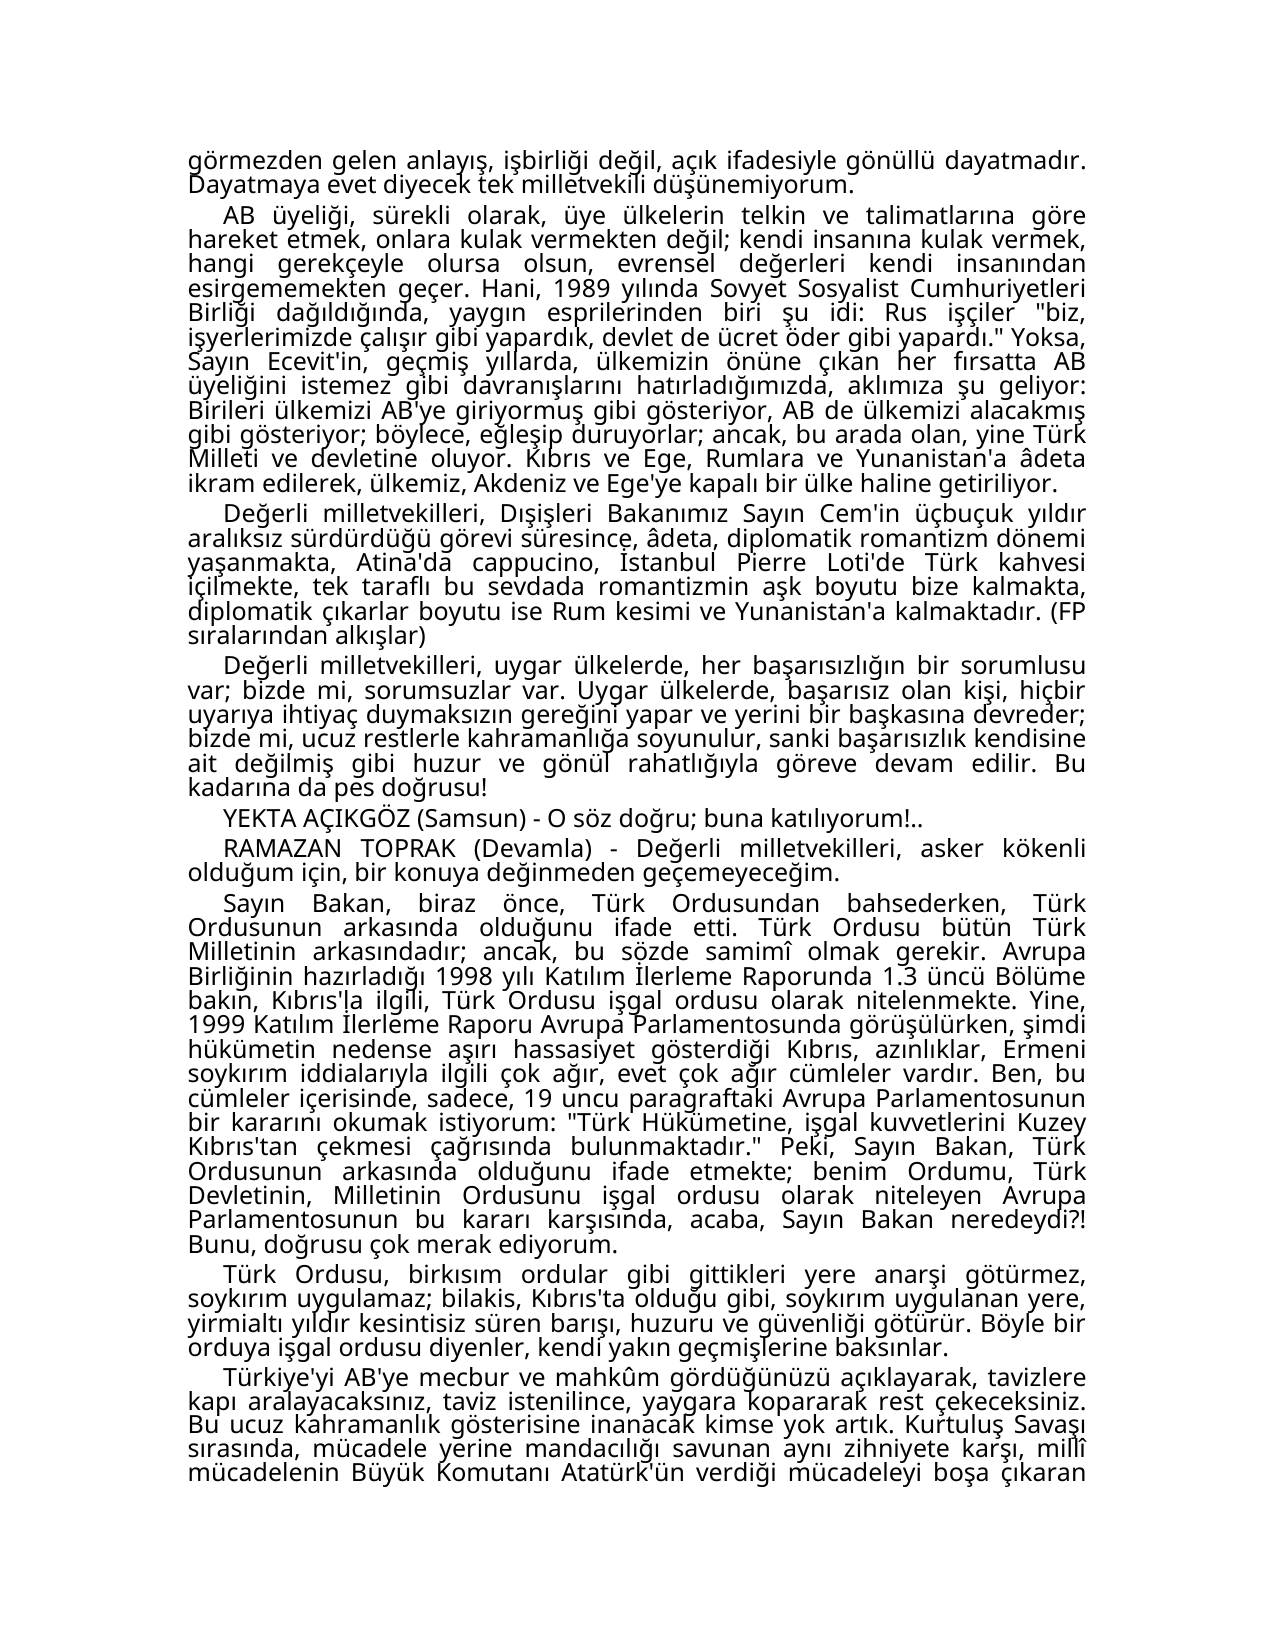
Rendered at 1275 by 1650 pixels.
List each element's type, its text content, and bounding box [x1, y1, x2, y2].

text Değerli milletvekilleri, Dışişleri Bakanımız Sayın Cem'in üçbuçuk yıldır aralıksız sürdürdüğü görevi süresince, âdeta, diplomatik romantizm dönemi yaşanmakta, Atina'da cappucino, İstanbul Pierre Loti'de Türk kahvesi içilmekte, tek taraflı bu sevdada romantizmin aşk boyutu bize kalmakta, diplomatik çıkarlar boyutu ise Rum kesimi ve Yunanistan'a kalmaktadır. (FP sıralarından alkışlar) [187, 503, 1087, 649]
text Türk Ordusu, birkısım ordular gibi gittikleri yere anarşi götürmez, soykırım uygulamaz; bilakis, Kıbrıs'ta olduğu gibi, soykırım uygulanan yere, yirmialtı yıldır kesintisiz süren barışı, huzuru ve güvenliği götürür. Böyle bir orduya işgal ordusu diyenler, kendi yakın geçmişlerine baksınlar. [187, 1264, 1087, 1362]
text YEKTA AÇIKGÖZ (Samsun) - O söz doğru; buna katılıyorum!.. [187, 807, 1087, 832]
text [187, 1367, 1087, 1486]
text Değerli milletvekilleri, uygar ülkelerde, her başarısızlığın bir sorumlusu var; bizde mi, sorumsuzlar var. Uygar ülkelerde, başarısız olan kişi, hiçbir uyarıya ihtiyaç duymaksızın gereğini yapar ve yerini bir başkasına devreder; bizde mi, ucuz restlerle kahramanlığa soyunulur, sanki başarısızlık kendisine ait değilmiş gibi huzur ve gönül rahatlığıyla göreve devam edilir. Bu kadarına da pes doğrusu! [187, 655, 1087, 802]
text RAMAZAN TOPRAK (Devamla) - Değerli milletvekilleri, asker kökenli olduğum için, bir konuya değinmeden geçemeyeceğim. [187, 838, 1087, 887]
text AB üyeliği, sürekli olarak, üye ülkelerin telkin ve talimatlarına göre hareket etmek, onlara kulak vermekten değil; kendi insanına kulak vermek, hangi gerekçeyle olursa olsun, evrensel değerleri kendi insanından esirgememekten geçer. Hani, 1989 yılında Sovyet Sosyalist Cumhuriyetleri Birliği dağıldığında, yaygın esprilerinden biri şu idi: Rus işçiler "biz, işyerlerimizde çalışır gibi yapardık, devlet de ücret öder gibi yapardı." Yoksa, Sayın Ecevit'in, geçmiş yıllarda, ülkemizin önüne çıkan her fırsatta AB üyeliğini istemez gibi davranışlarını hatırladığımızda, aklımıza şu geliyor: Birileri ülkemizi AB'ye giriyormuş gibi gösteriyor, AB de ülkemizi alacakmış gibi gösteriyor; böylece, eğleşip duruyorlar; ancak, bu arada olan, yine Türk Milleti ve devletine oluyor. Kıbrıs ve Ege, Rumlara ve Yunanistan'a âdeta ikram edilerek, ülkemiz, Akdeniz ve Ege'ye kapalı bir ülke haline getiriliyor. [187, 205, 1087, 497]
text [187, 150, 1087, 199]
text Sayın Bakan, biraz önce, Türk Ordusundan bahsederken, Türk Ordusunun arkasında olduğunu ifade etti. Türk Ordusu bütün Türk Milletinin arkasındadır; ancak, bu sözde samimî olmak gerekir. Avrupa Birliğinin hazırladığı 1998 yılı Katılım İlerleme Raporunda 1.3 üncü Bölüme bakın, Kıbrıs'la ilgili, Türk Ordusu işgal ordusu olarak nitelenmekte. Yine, 1999 Katılım İlerleme Raporu Avrupa Parlamentosunda görüşülürken, şimdi hükümetin nedense aşırı hassasiyet gösterdiği Kıbrıs, azınlıklar, Ermeni soykırım iddialarıyla ilgili çok ağır, evet çok ağır cümleler vardır. Ben, bu cümleler içerisinde, sadece, 19 uncu paragraftaki Avrupa Parlamentosunun bir kararını okumak istiyorum: "Türk Hükümetine, işgal kuvvetlerini Kuzey Kıbrıs'tan çekmesi çağrısında bulunmaktadır." Peki, Sayın Bakan, Türk Ordusunun arkasında olduğunu ifade etmekte; benim Ordumu, Türk Devletinin, Milletinin Ordusunu işgal ordusu olarak niteleyen Avrupa Parlamentosunun bu kararı karşısında, acaba, Sayın Bakan neredeydi?! Bunu, doğrusu çok merak ediyorum. [187, 892, 1087, 1258]
